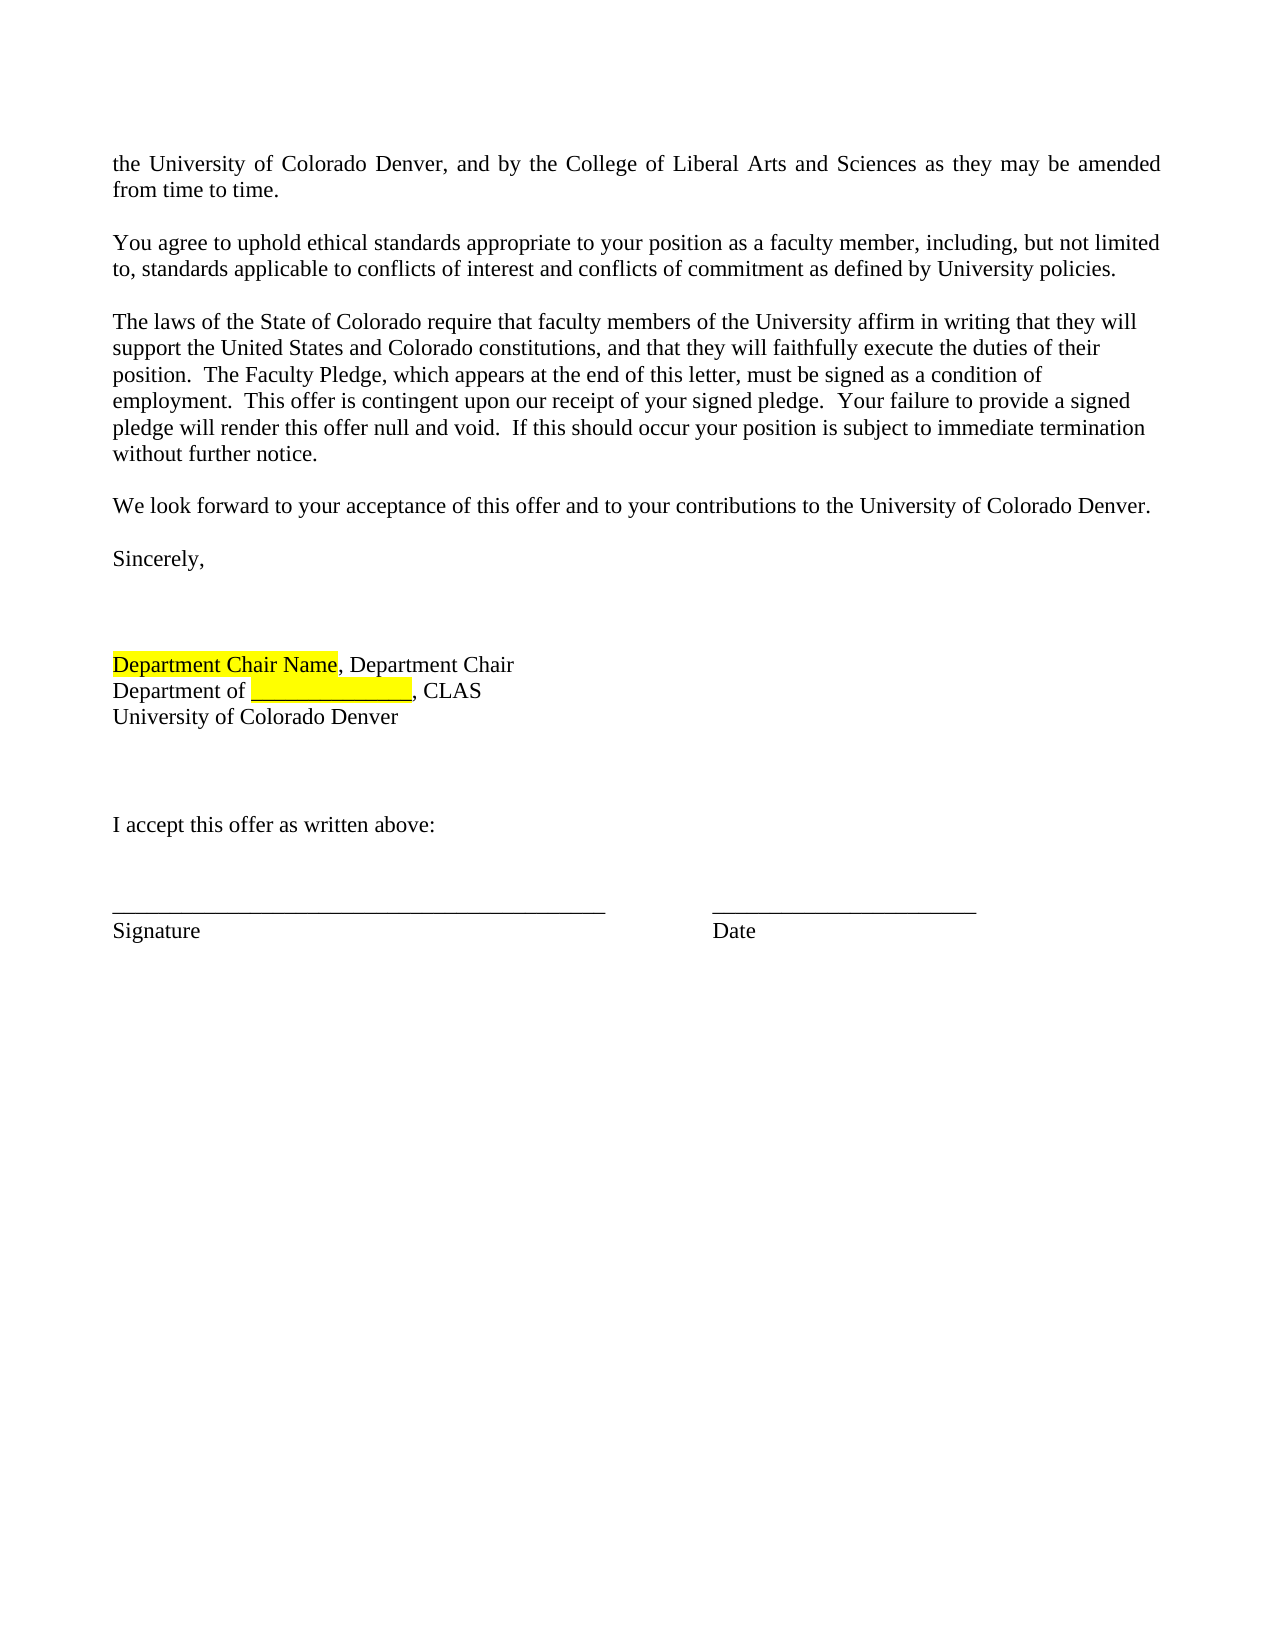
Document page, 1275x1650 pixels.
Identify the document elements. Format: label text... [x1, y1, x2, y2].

text Signature Date [112, 917, 1162, 943]
text Sincerely, [112, 545, 1162, 572]
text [112, 150, 1162, 203]
text Department of ______________, CLAS [412, 677, 1162, 703]
text University of Colorado Denver [112, 703, 1162, 730]
text We look forward to your acceptance of this offer and to your contributions to the University of Colorado Denver. [112, 493, 1162, 519]
text Department of ______________, CLAS [112, 677, 251, 703]
text You agree to uphold ethical standards appropriate to your position as a faculty member, including, but not limited to, standards applicable to conflicts of interest and conflicts of commitment as defined by University policies. [112, 229, 1162, 282]
text Department Chair Name, Department Chair [338, 651, 1162, 677]
text The laws of the State of Colorado require that faculty members of the University affirm in writing that they will support the United States and Colorado constitutions, and that they will faithfully execute the duties of their position. The Faculty Pledge, which appears at the end of this letter, must be signed as a condition of employment. This offer is contingent upon our receipt of your signed pledge. Your failure to provide a signed pledge will render this offer null and void. If this should occur your position is subject to immediate termination without further notice. [112, 308, 1162, 466]
text I accept this offer as written above: [112, 811, 1162, 838]
text ___________________________________________ _______________________ [112, 890, 1162, 917]
